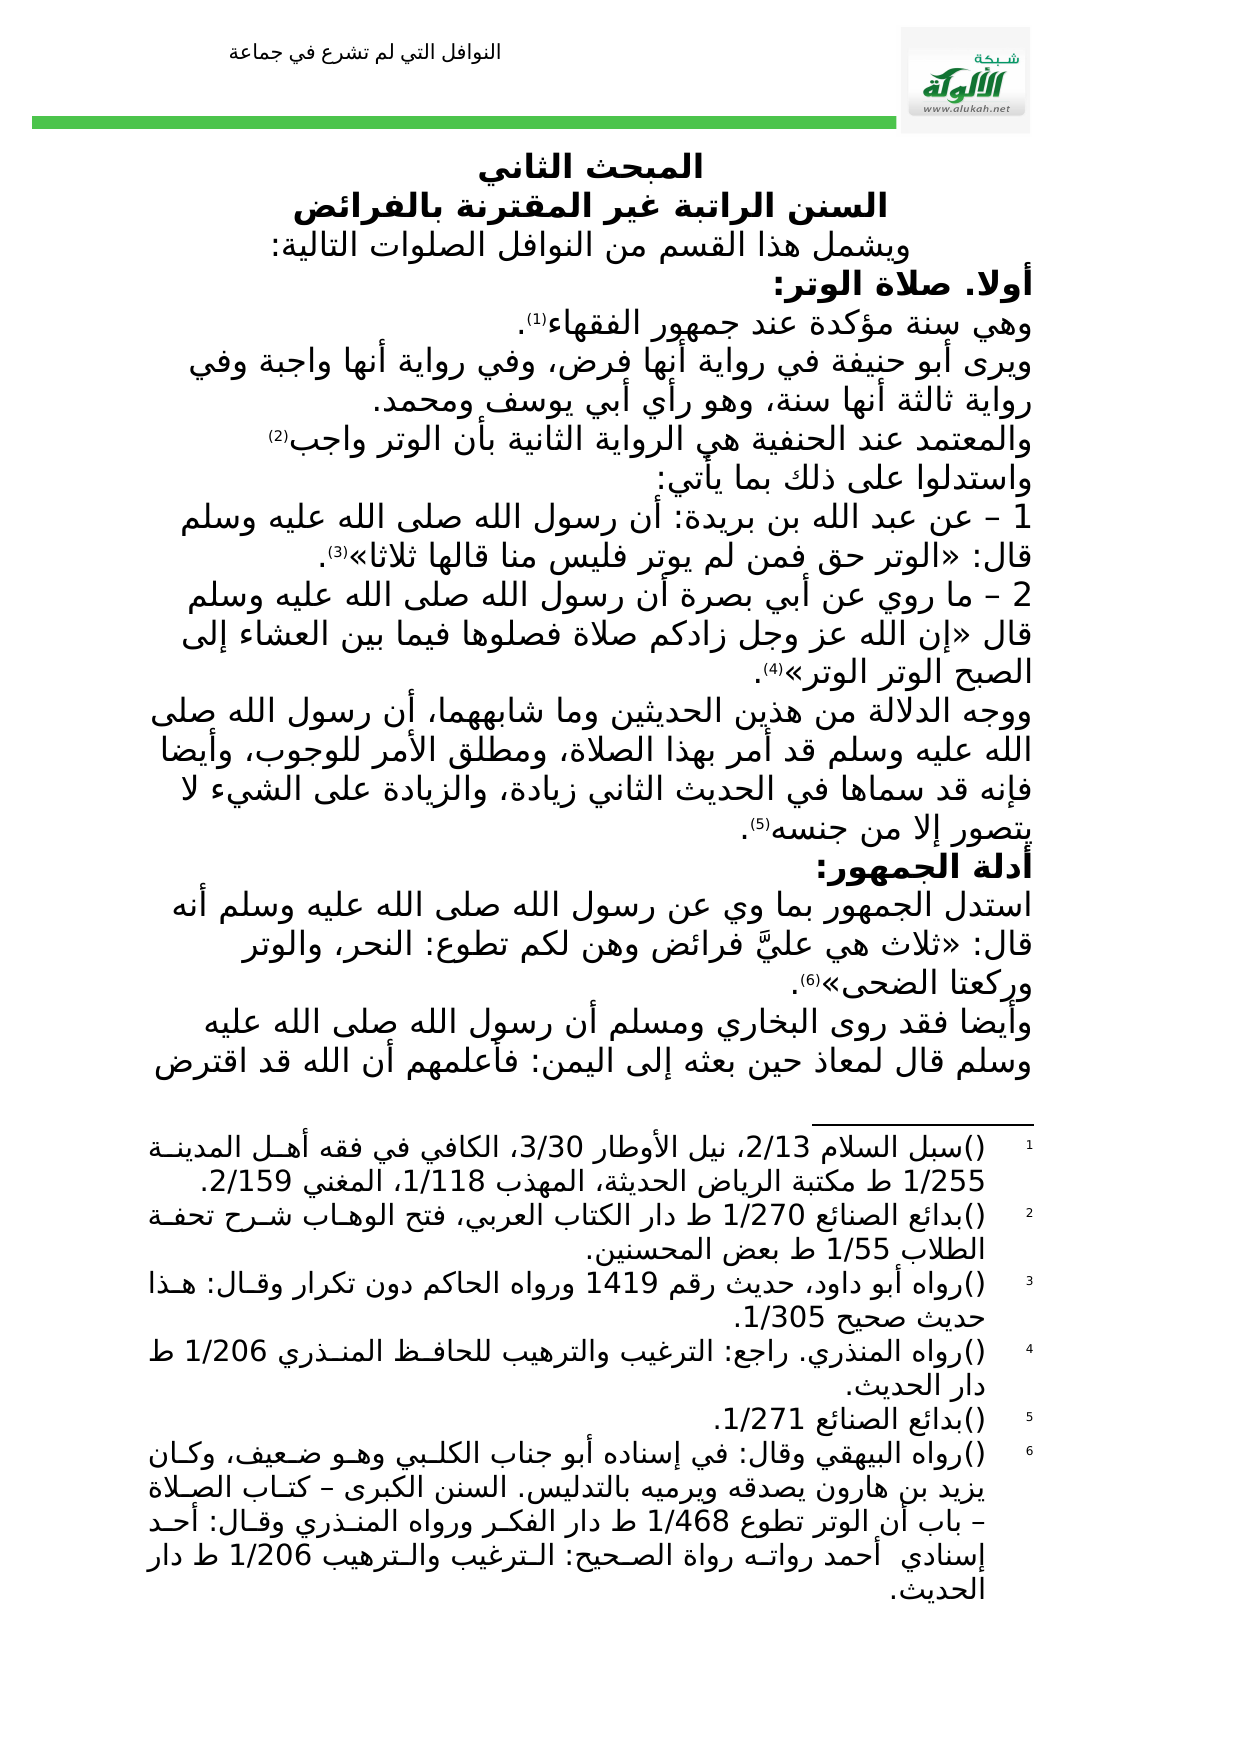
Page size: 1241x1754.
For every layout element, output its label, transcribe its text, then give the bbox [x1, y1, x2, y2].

text وهي سنة مؤكدة عند جمهور الفقهاء(). [148, 303, 1033, 342]
text وأيضا فقد روى البخاري ومسلم أن رسول الله صلى الله عليه وسلم قال لمعاذ حين بعثه إلى اليمن: فأعلمهم أن الله قد اقترض عليهم خمس صلوات في اليوم والليلة» وقد كان ذلك قبل وفاته صلى الله عليه وسلم بقليل. [148, 1002, 1033, 1080]
text ووجه الدلالة من هذين الحديثين وما شابههما، أن رسول الله صلى الله عليه وسلم قد أمر بهذا الصلاة، ومطلق الأمر للوجوب، وأيضا فإنه قد سماها في الحديث الثاني زيادة، والزيادة على الشيء لا يتصور إلا من جنسه(). [148, 692, 1033, 847]
text المبحث الثاني [148, 148, 1033, 187]
text والمعتمد عند الحنفية هي الرواية الثانية بأن الوتر واجب() واستدلوا على ذلك بما يأتي: [148, 420, 1033, 497]
text ويشمل هذا القسم من النوافل الصلوات التالية: [148, 225, 1033, 264]
text السنن الراتبة غير المقترنة بالفرائض [148, 187, 1033, 225]
text 1 – عن عبد الله بن بريدة: أن رسول الله صلى الله عليه وسلم قال: «الوتر حق فمن لم يوتر فليس منا قالها ثلاثا»(). [148, 497, 1033, 575]
text ويرى أبو حنيفة في رواية أنها فرض، وفي رواية أنها واجبة وفي رواية ثالثة أنها سنة، وهو رأي أبي يوسف ومحمد. [148, 342, 1033, 420]
text استدل الجمهور بما وي عن رسول الله صلى الله عليه وسلم أنه قال: «ثلاث هي عليَّ فرائض وهن لكم تطوع: النحر، والوتر وركعتا الضحى»(). [148, 886, 1033, 1002]
text أدلة الجمهور: [148, 847, 1033, 886]
text أولا. صلاة الوتر: [148, 264, 1033, 303]
text 2 – ما روي عن أبي بصرة أن رسول الله صلى الله عليه وسلم قال «إن الله عز وجل زادكم صلاة فصلوها فيما بين العشاء إلى الصبح الوتر الوتر»(). [148, 575, 1033, 692]
